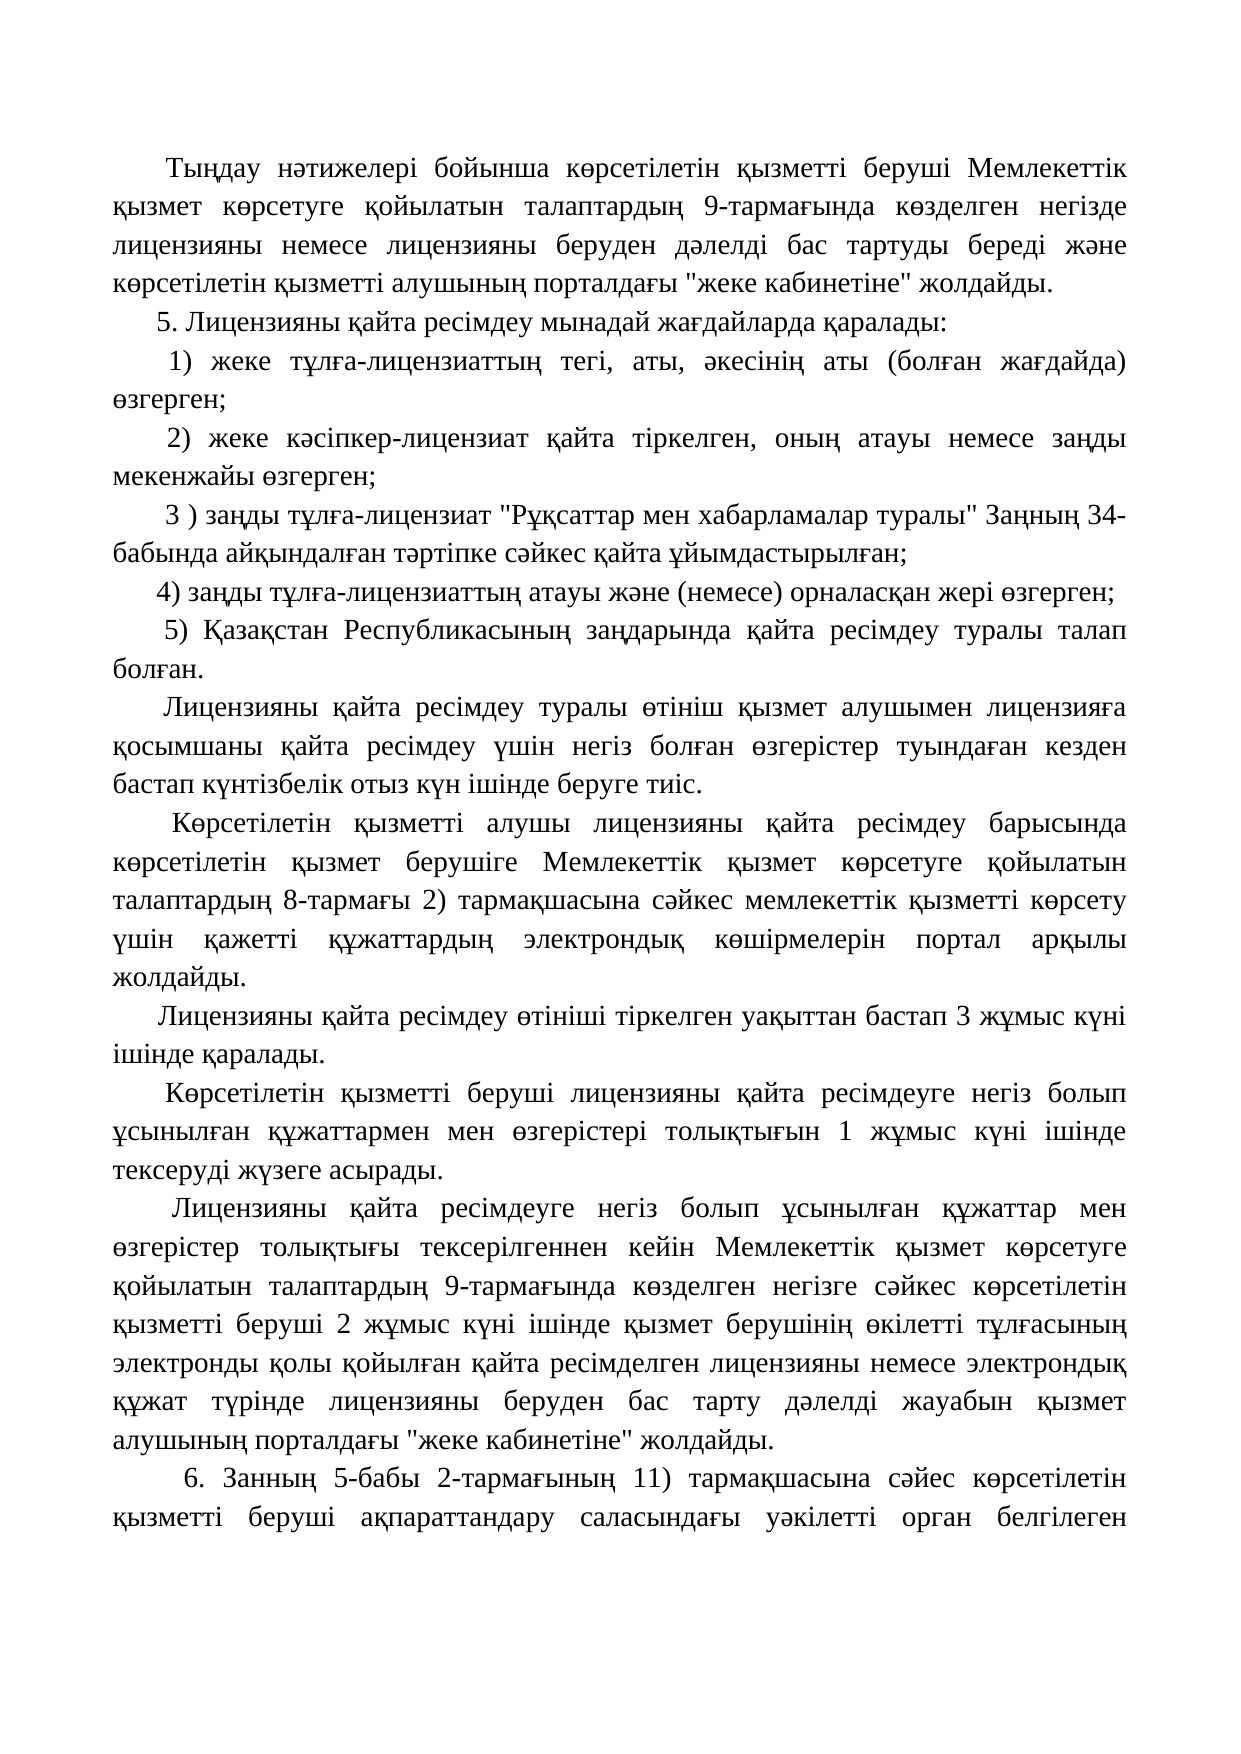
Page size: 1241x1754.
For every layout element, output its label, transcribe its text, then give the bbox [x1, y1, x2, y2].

text 5) Қазақстан Республикасының заңдарында қайта ресімдеу туралы талап болған. [112, 612, 1128, 684]
text Лицензияны қайта ресімдеуге негіз болып ұсынылған құжаттар мен өзгерістер толықтығы тексерілгеннен кейін Мемлекеттік қызмет көрсетуге қойылатын талаптардың 9-тармағында көзделген негізге сәйкес көрсетілетін қызметті беруші 2 жұмыс күні ішінде қызмет берушінің өкілетті тұлғасының электронды қолы қойылған қайта ресімделген лицензияны немесе электрондық құжат түрінде лицензияны беруден бас тарту дәлелді жауабын қызмет алушының порталдағы "жеке кабинетіне" жолдайды. [112, 1191, 1128, 1455]
text Көрсетілетін қызметті беруші лицензияны қайта ресімдеуге негіз болып ұсынылған құжаттармен мен өзгерістері толықтығын 1 жұмыс күні ішінде тексеруді жүзеге асырады. [112, 1075, 1128, 1186]
text 1) жеке тұлға-лицензиаттың тегі, аты, әкесінің аты (болған жағдайда) өзгерген; [112, 343, 1128, 415]
text 5. Лицензияны қайта ресімдеу мынадай жағдайларда қаралады: [112, 304, 1128, 338]
text Лицензияны қайта ресімдеу өтініші тіркелген уақыттан бастап 3 жұмыс күні ішінде қаралады. [112, 998, 1128, 1070]
text Лицензияны қайта ресімдеу туралы өтініш қызмет алушымен лицензияға қосымшаны қайта ресімдеу үшін негіз болған өзгерістер туындаған кезден бастап күнтізбелік отыз күн ішінде беруге тиіс. [112, 689, 1128, 800]
text Көрсетілетін қызметті алушы лицензияны қайта ресімдеу барысында көрсетілетін қызмет берушіге Мемлекеттік қызмет көрсетуге қойылатын талаптардың 8-тармағы 2) тармақшасына сәйкес мемлекеттік қызметті көрсету үшін қажетті құжаттардың электрондық көшірмелерін портал арқылы жолдайды. [112, 805, 1128, 993]
text 4) заңды тұлға-лицензиаттың атауы және (немесе) орналасқан жері өзгерген; [112, 574, 1128, 607]
text Тыңдау нәтижелері бойынша көрсетілетін қызметті беруші Мемлекеттік қызмет көрсетуге қойылатын талаптардың 9-тармағында көзделген негізде лицензияны немесе лицензияны беруден дәлелді бас тартуды береді және көрсетілетін қызметті алушының порталдағы "жеке кабинетіне" жолдайды. [112, 150, 1128, 299]
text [112, 1460, 1128, 1532]
text 3 ) заңды тұлға-лицензиат "Рұқсаттар мен хабарламалар туралы" Заңның 34-бабында айқындалған тәртіпке сәйкес қайта ұйымдастырылған; [112, 497, 1128, 569]
text 2) жеке кәсіпкер-лицензиат қайта тіркелген, оның атауы немесе заңды мекенжайы өзгерген; [112, 420, 1128, 492]
